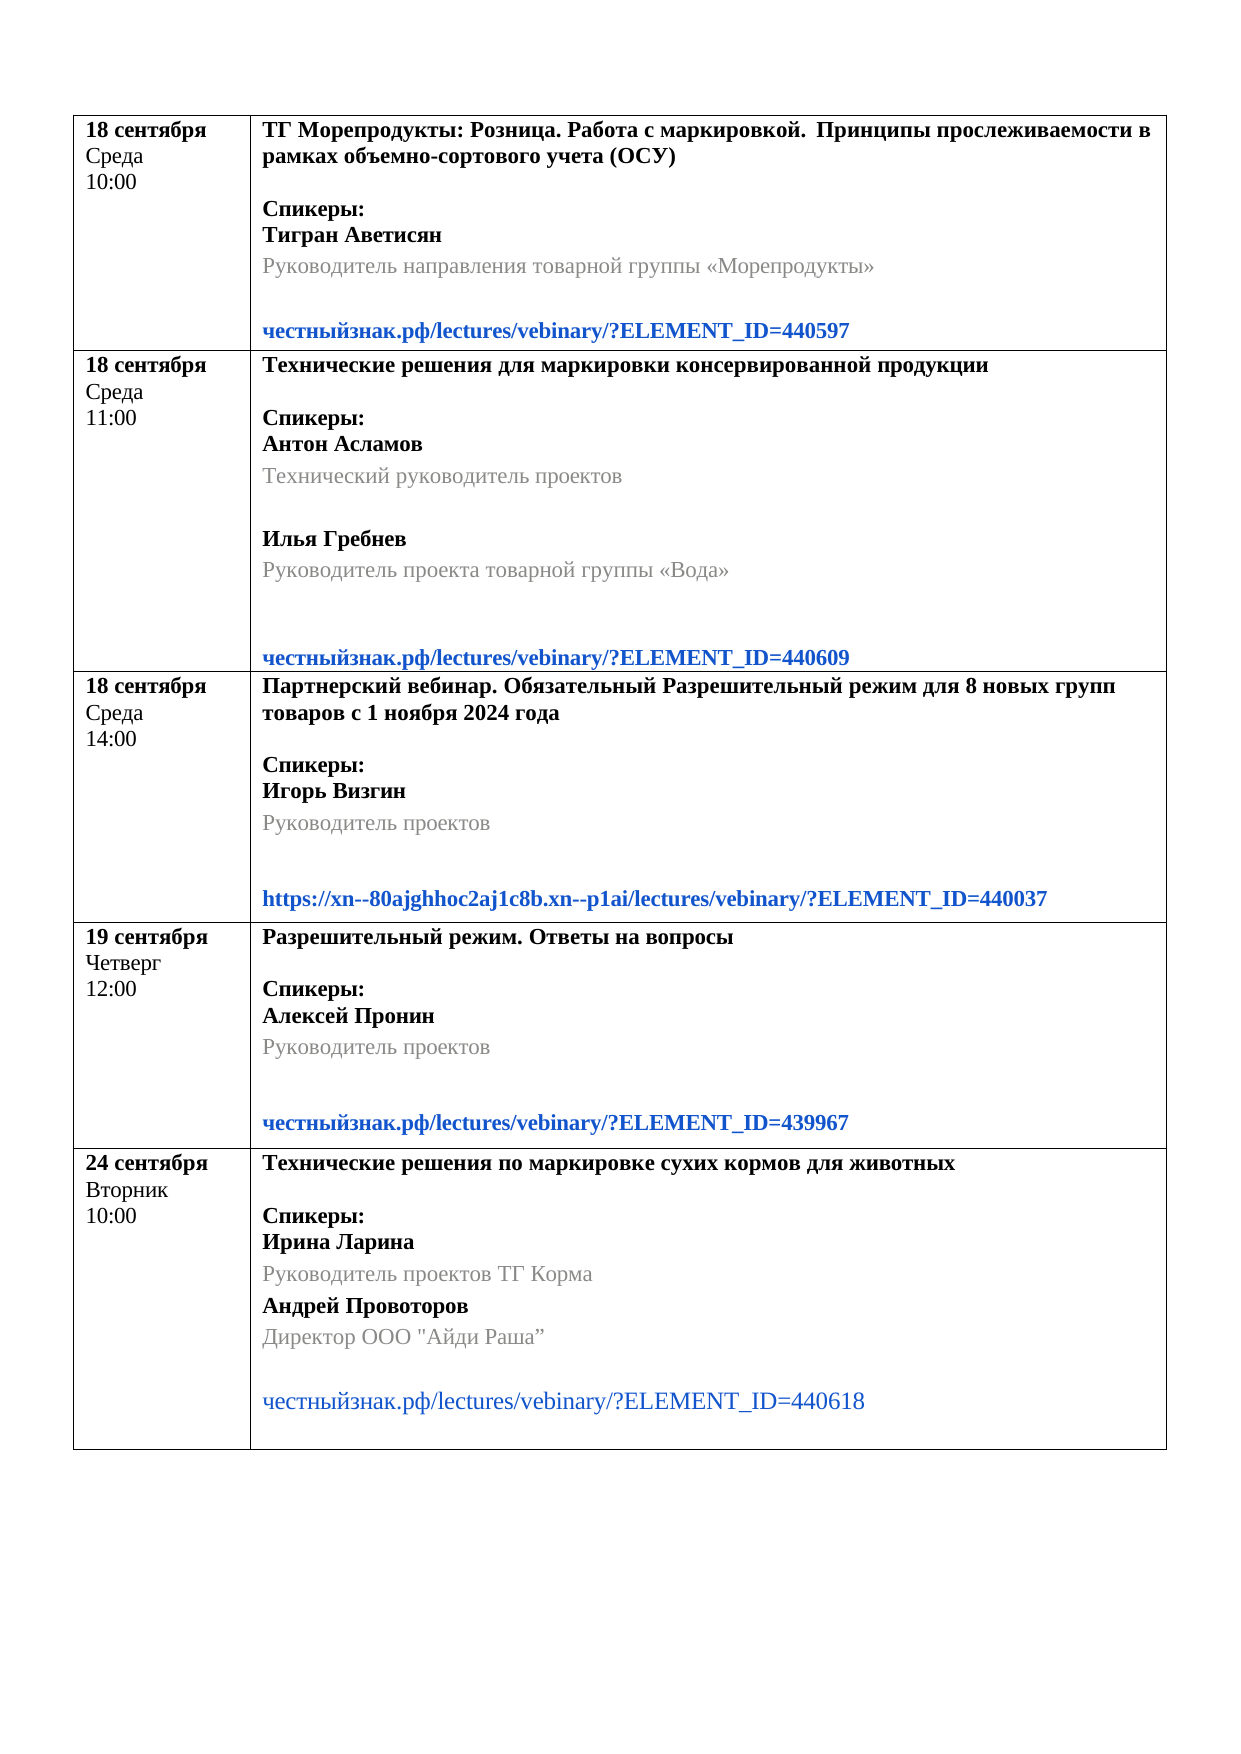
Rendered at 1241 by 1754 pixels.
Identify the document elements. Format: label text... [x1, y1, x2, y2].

table_header ТГ Морепродукты: Розница. Работа с маркировкой. Принципы прослеживаемости в рамках объемно-сортового учета (ОСУ) Спикеры: Тигран Аветисян Руководитель направления товарной группы «Морепродукты» честныйзнак.рф/lectures/vebinary/?ELEMENT_ID=440597 [251, 116, 1166, 350]
table_header 18 сентября Среда 10:00 [74, 116, 250, 350]
table_cell 24 сентября Вторник 10:00 [74, 1149, 250, 1449]
table_cell Технические решения для маркировки консервированной продукции Спикеры: Антон Асламов Технический руководитель проектов Илья Гребнев Руководитель проекта товарной группы «Вода» честныйзнак.рф/lectures/vebinary/?ELEMENT_ID=440609 [251, 351, 1166, 671]
table_cell 18 сентября Среда 14:00 [74, 672, 250, 922]
table_cell 19 сентября Четверг 12:00 [74, 923, 250, 1148]
table_cell Партнерский вебинар. Обязательный Разрешительный режим для 8 новых групп товаров с 1 ноября 2024 года Спикеры: Игорь Визгин Руководитель проектов https://xn--80ajghhoc2aj1c8b.xn--p1ai/lectures/vebinary/?ELEMENT_ID=440037 [251, 672, 1166, 922]
table_cell Разрешительный режим. Ответы на вопросы Спикеры: Алексей Пронин Руководитель проектов честныйзнак.рф/lectures/vebinary/?ELEMENT_ID=439967 [251, 923, 1166, 1148]
table_cell 18 сентября Среда 11:00 [74, 351, 250, 671]
table_cell Технические решения по маркировке сухих кормов для животных Спикеры: Ирина Ларина Руководитель проектов ТГ Корма Андрей Провоторов Директор ООО "Айди Раша” честныйзнак.рф/lectures/vebinary/?ELEMENT_ID=440618 [251, 1149, 1166, 1449]
